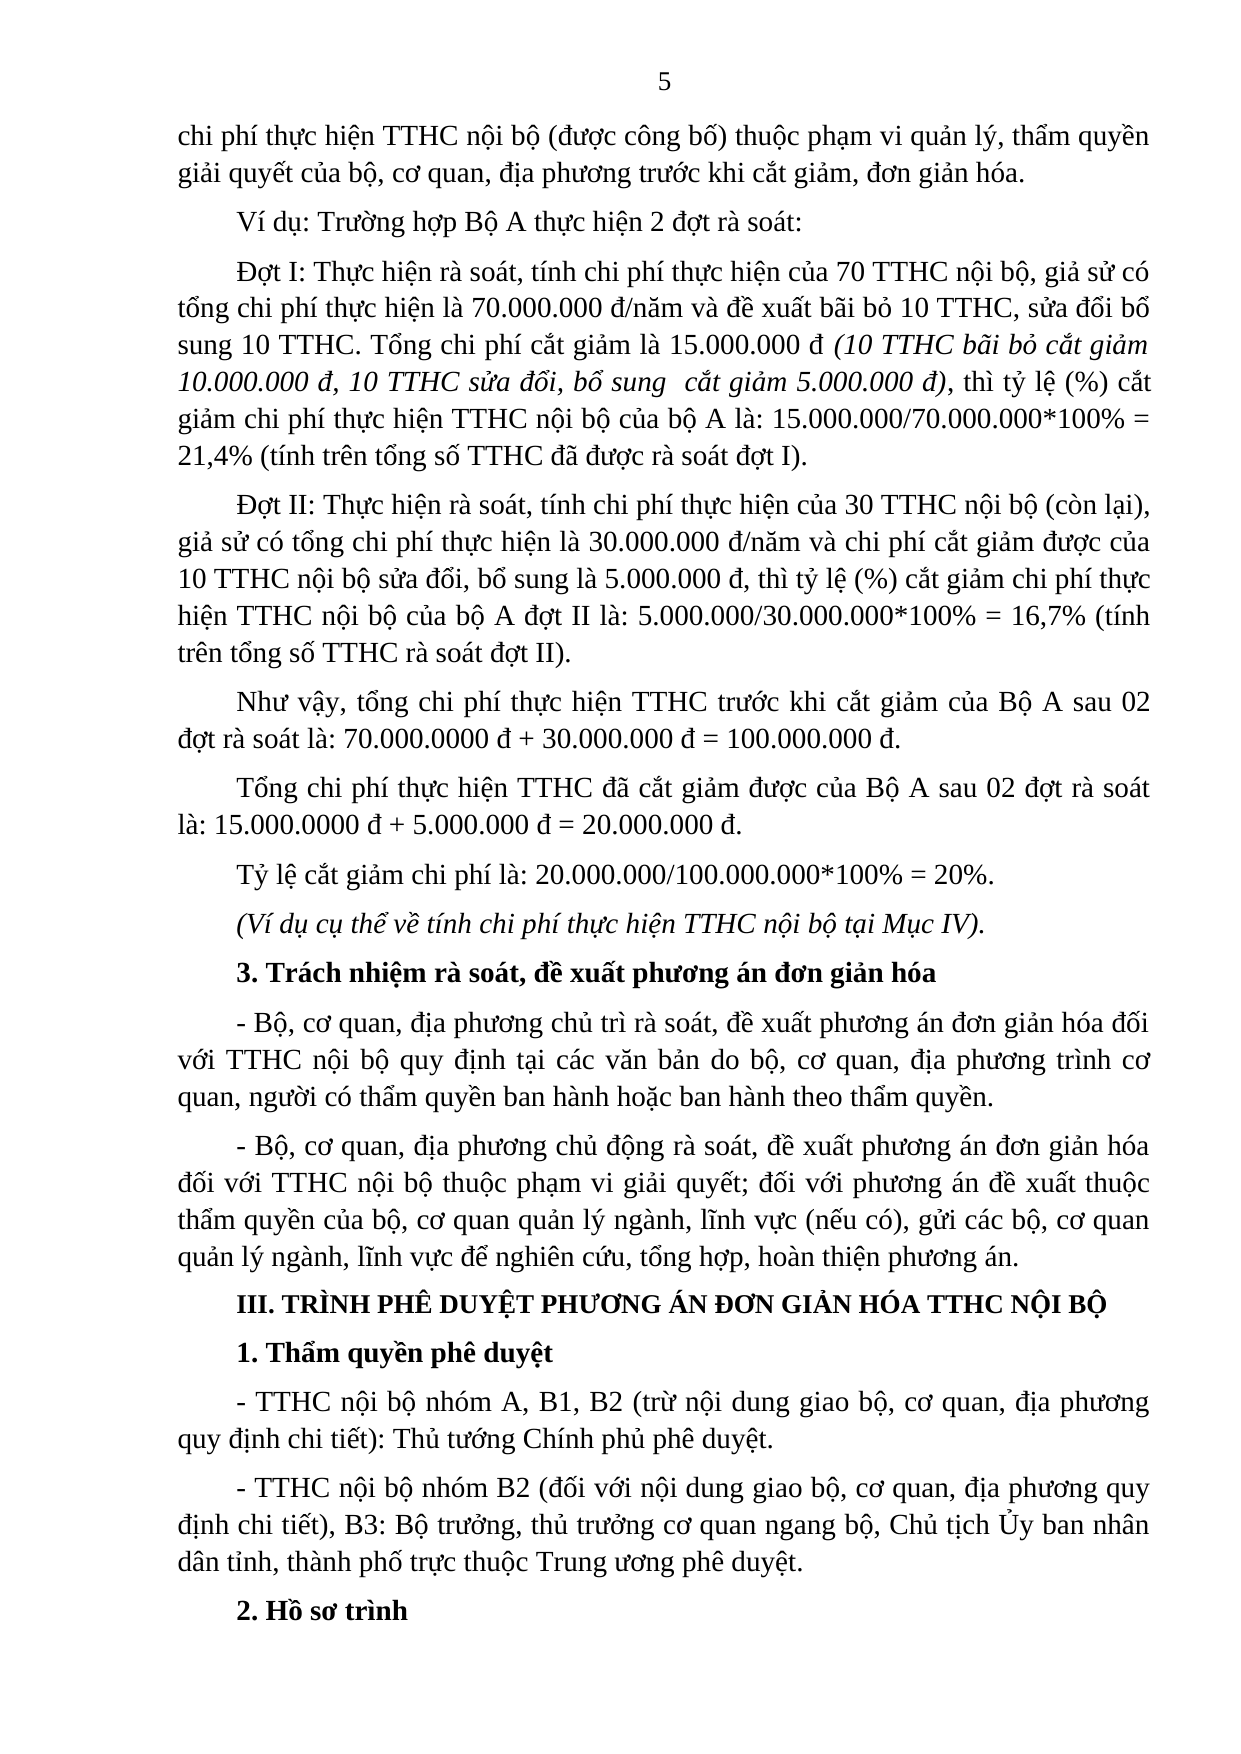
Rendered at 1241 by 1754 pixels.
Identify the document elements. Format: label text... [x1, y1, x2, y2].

text Đợt II: Thực hiện rà soát, tính chi phí thực hiện của 30 TTHC nội bộ (còn lại), giả sử có tổng chi phí thực hiện là 30.000.000 đ/năm và chi phí cắt giảm được của 10 TTHC nội bộ sửa đổi, bổ sung là 5.000.000 đ, thì tỷ lệ (%) cắt giảm chi phí thực hiện TTHC nội bộ của bộ A đợt II là: 5.000.000/30.000.000*100% = 16,7% (tính trên tổng số TTHC rà soát đợt II). [177, 487, 1152, 668]
text III. TRÌNH PHÊ DUYỆT PHƯƠNG ÁN ĐƠN GIẢN HÓA TTHC NỘI BỘ [177, 1288, 1152, 1319]
text - Bộ, cơ quan, địa phương chủ trì rà soát, đề xuất phương án đơn giản hóa đối với TTHC nội bộ quy định tại các văn bản do bộ, cơ quan, địa phương trình cơ quan, người có thẩm quyền ban hành hoặc ban hành theo thẩm quyền. [177, 1005, 1152, 1042]
text (Ví dụ cụ thể về tính chi phí thực hiện TTHC nội bộ tại Mục IV). [177, 906, 1152, 940]
text - Bộ, cơ quan, địa phương chủ trì rà soát, đề xuất phương án đơn giản hóa đối với TTHC nội bộ quy định tại các văn bản do bộ, cơ quan, địa phương trình cơ quan, người có thẩm quyền ban hành hoặc ban hành theo thẩm quyền. [177, 1075, 1152, 1112]
text - TTHC nội bộ nhóm B2 (đối với nội dung giao bộ, cơ quan, địa phương quy định chi tiết), B3: Bộ trưởng, thủ trưởng cơ quan ngang bộ, Chủ tịch Ủy ban nhân dân tỉnh, thành phố trực thuộc Trung ương phê duyệt. [177, 1470, 1152, 1578]
text Tỷ lệ cắt giảm chi phí là: 20.000.000/100.000.000*100% = 20%. [177, 857, 1152, 890]
text Ví dụ: Trường hợp Bộ A thực hiện 2 đợt rà soát: [177, 204, 1152, 238]
text - TTHC nội bộ nhóm A, B1, B2 (trừ nội dung giao bộ, cơ quan, địa phương quy định chi tiết): Thủ tướng Chính phủ phê duyệt. [177, 1384, 1152, 1454]
text - Bộ, cơ quan, địa phương chủ động rà soát, đề xuất phương án đơn giản hóa đối với TTHC nội bộ thuộc phạm vi giải quyết; đối với phương án đề xuất thuộc thẩm quyền của bộ, cơ quan quản lý ngành, lĩnh vực (nếu có), gửi các bộ, cơ quan quản lý ngành, lĩnh vực để nghiên cứu, tổng hợp, hoàn thiện phương án. [177, 1235, 1152, 1272]
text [177, 118, 1152, 188]
list 1. Thẩm quyền phê duyệt [177, 1335, 1152, 1368]
text Như vậy, tổng chi phí thực hiện TTHC trước khi cắt giảm của Bộ A sau 02 đợt rà soát là: 70.000.0000 đ + 30.000.000 đ = 100.000.000 đ. [177, 684, 1152, 755]
text - Bộ, cơ quan, địa phương chủ động rà soát, đề xuất phương án đơn giản hóa đối với TTHC nội bộ thuộc phạm vi giải quyết; đối với phương án đề xuất thuộc thẩm quyền của bộ, cơ quan quản lý ngành, lĩnh vực (nếu có), gửi các bộ, cơ quan quản lý ngành, lĩnh vực để nghiên cứu, tổng hợp, hoàn thiện phương án. [177, 1128, 1152, 1165]
text Đợt I: Thực hiện rà soát, tính chi phí thực hiện của 70 TTHC nội bộ, giả sử có tổng chi phí thực hiện là 70.000.000 đ/năm và đề xuất bãi bỏ 10 TTHC, sửa đổi bổ sung 10 TTHC. Tổng chi phí cắt giảm là 15.000.000 đ (10 TTHC bãi bỏ cắt giảm 10.000.000 đ, 10 TTHC sửa đổi, bổ sung cắt giảm 5.000.000 đ), thì tỷ lệ (%) cắt giảm chi phí thực hiện TTHC nội bộ của bộ A là: 15.000.000/70.000.000*100% = 21,4% (tính trên tổng số TTHC đã được rà soát đợt I). [177, 254, 1152, 472]
text Tổng chi phí thực hiện TTHC đã cắt giảm được của Bộ A sau 02 đợt rà soát là: 15.000.0000 đ + 5.000.000 đ = 20.000.000 đ. [177, 771, 1152, 841]
text 3. Trách nhiệm rà soát, đề xuất phương án đơn giản hóa [177, 956, 1152, 989]
text 2. Hồ sơ trình [177, 1593, 1152, 1627]
